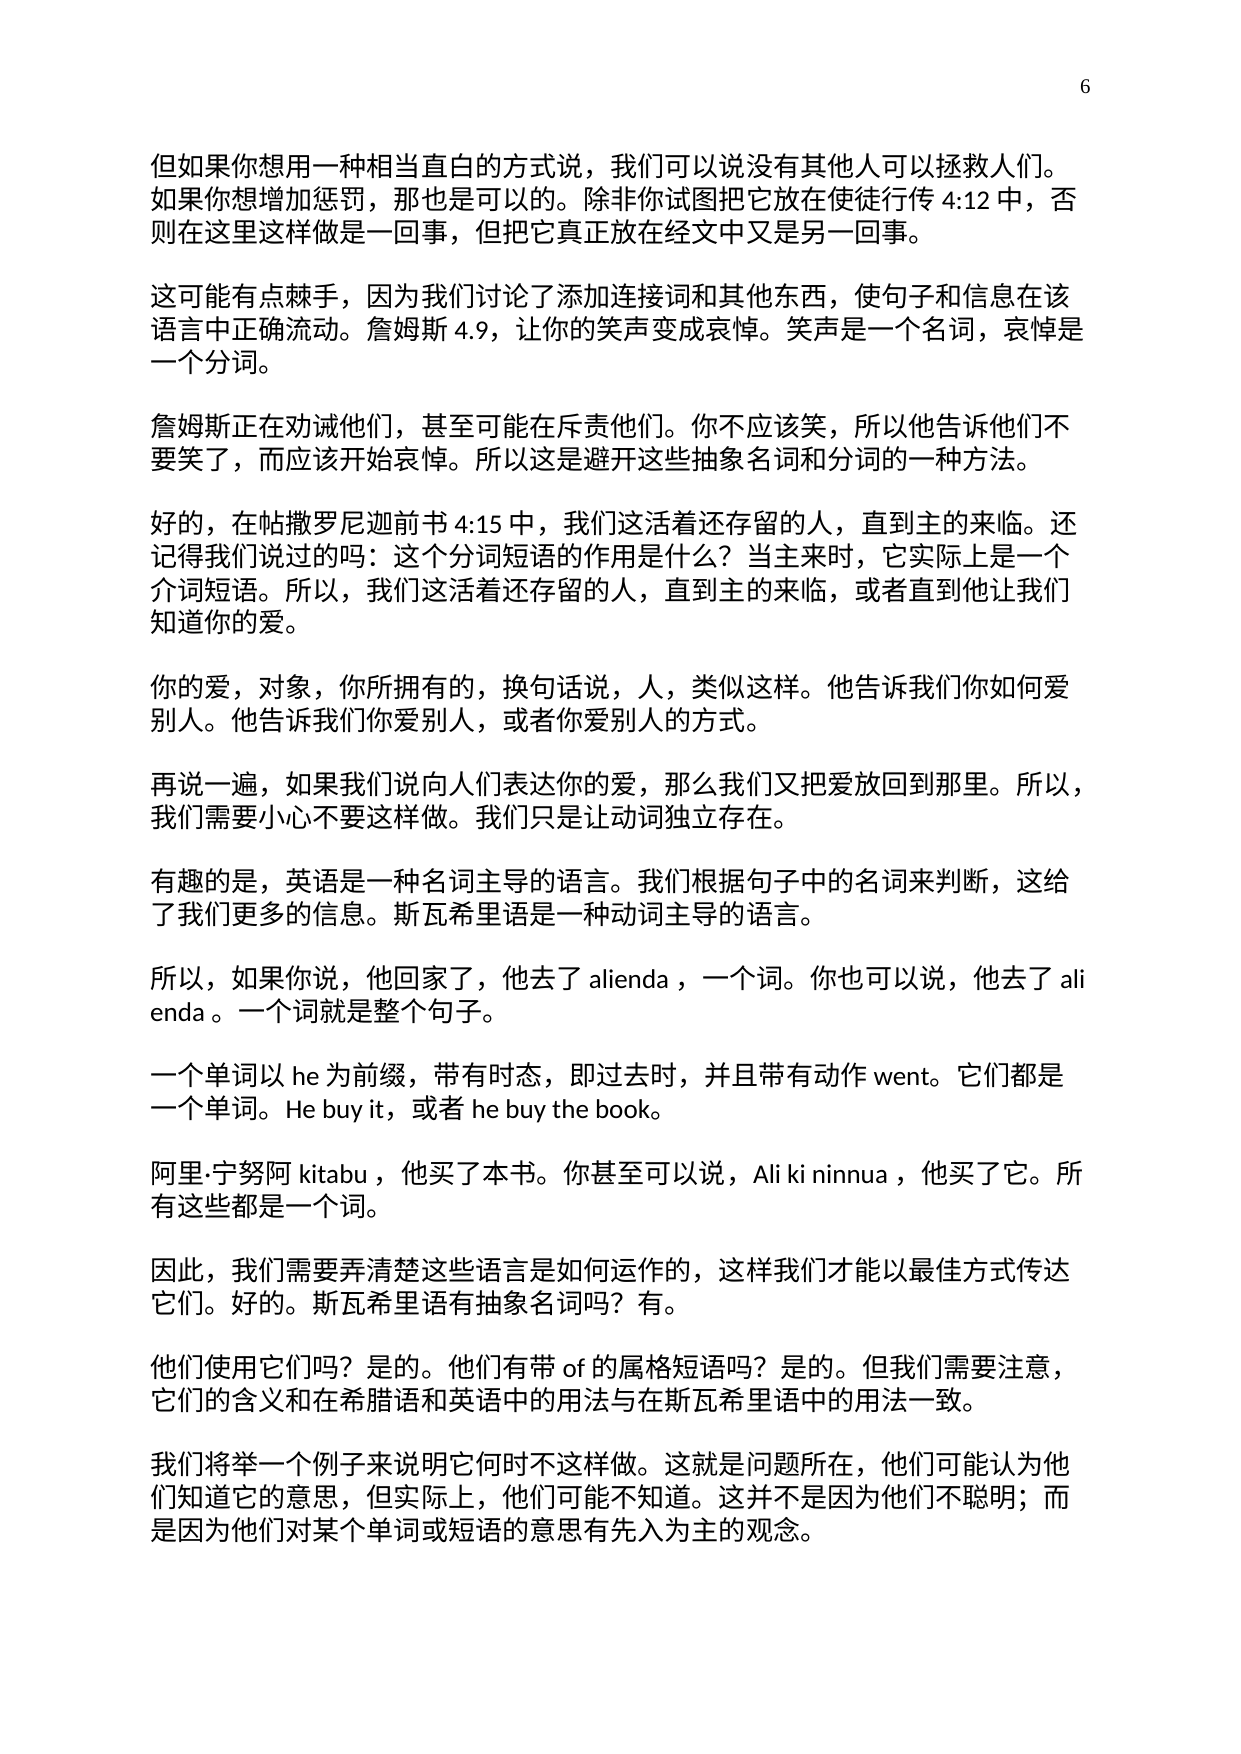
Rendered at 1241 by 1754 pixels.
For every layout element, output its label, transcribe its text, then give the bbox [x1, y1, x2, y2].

text 你的爱，对象，你所拥有的，换句话说，人，类似这样。他告诉我们你如何爱别人。他告诉我们你爱别人，或者你爱别人的方式。 [150, 671, 1090, 737]
text 因此，我们需要弄清楚这些语言是如何运作的，这样我们才能以最佳方式传达它们。好的。斯瓦希里语有抽象名词吗？有。 [150, 1254, 1090, 1320]
text 所以，如果你说，他回家了，他去了alienda ，一个词。你也可以说，他去了alienda 。一个词就是整个句子。 [150, 962, 1090, 1028]
text 他们使用它们吗？是的。他们有带 of 的属格短语吗？是的。但我们需要注意，它们的含义和在希腊语和英语中的用法与在斯瓦希里语中的用法一致。 [150, 1351, 1090, 1417]
text 一个单词以 he 为前缀，带有时态，即过去时，并且带有动作 went。它们都是一个单词。He buy it，或者 he buy the book。 [150, 1059, 1090, 1126]
text 有趣的是，英语是一种名词主导的语言。我们根据句子中的名词来判断，这给了我们更多的信息。斯瓦希里语是一种动词主导的语言。 [150, 865, 1090, 931]
text 我们将举一个例子来说明它何时不这样做。这就是问题所在，他们可能认为他们知道它的意思，但实际上，他们可能不知道。这并不是因为他们不聪明；而是因为他们对某个单词或短语的意思有先入为主的观念。 [150, 1448, 1090, 1547]
text 但如果你想用一种相当直白的方式说，我们可以说没有其他人可以拯救人们。如果你想增加惩罚，那也是可以的。除非你试图把它放在使徒行传 4:12 中，否则在这里这样做是一回事，但把它真正放在经文中又是另一回事。 [150, 150, 1090, 249]
text 詹姆斯正在劝诫他们，甚至可能在斥责他们。你不应该笑，所以他告诉他们不要笑了，而应该开始哀悼。所以这是避开这些抽象名词和分词的一种方法。 [150, 410, 1090, 476]
text 好的，在帖撒罗尼迦前书 4:15 中，我们这活着还存留的人，直到主的来临。还记得我们说过的吗：这个分词短语的作用是什么？当主来时，它实际上是一个介词短语。所以，我们这活着还存留的人，直到主的来临，或者直到他让我们知道你的爱。 [150, 508, 1090, 640]
text 阿里·宁努阿 kitabu ，他买了本书。你甚至可以说，Ali ki ninnua ，他买了它。所有这些都是一个词。 [150, 1157, 1090, 1223]
text 这可能有点棘手，因为我们讨论了添加连接词和其他东西，使句子和信息在该语言中正确流动。詹姆斯 4.9，让你的笑声变成哀悼。笑声是一个名词，哀悼是一个分词。 [150, 280, 1090, 379]
text 再说一遍，如果我们说向人们表达你的爱，那么我们又把爱放回到那里。所以，我们需要小心不要这样做。我们只是让动词独立存在。 [150, 768, 1090, 834]
